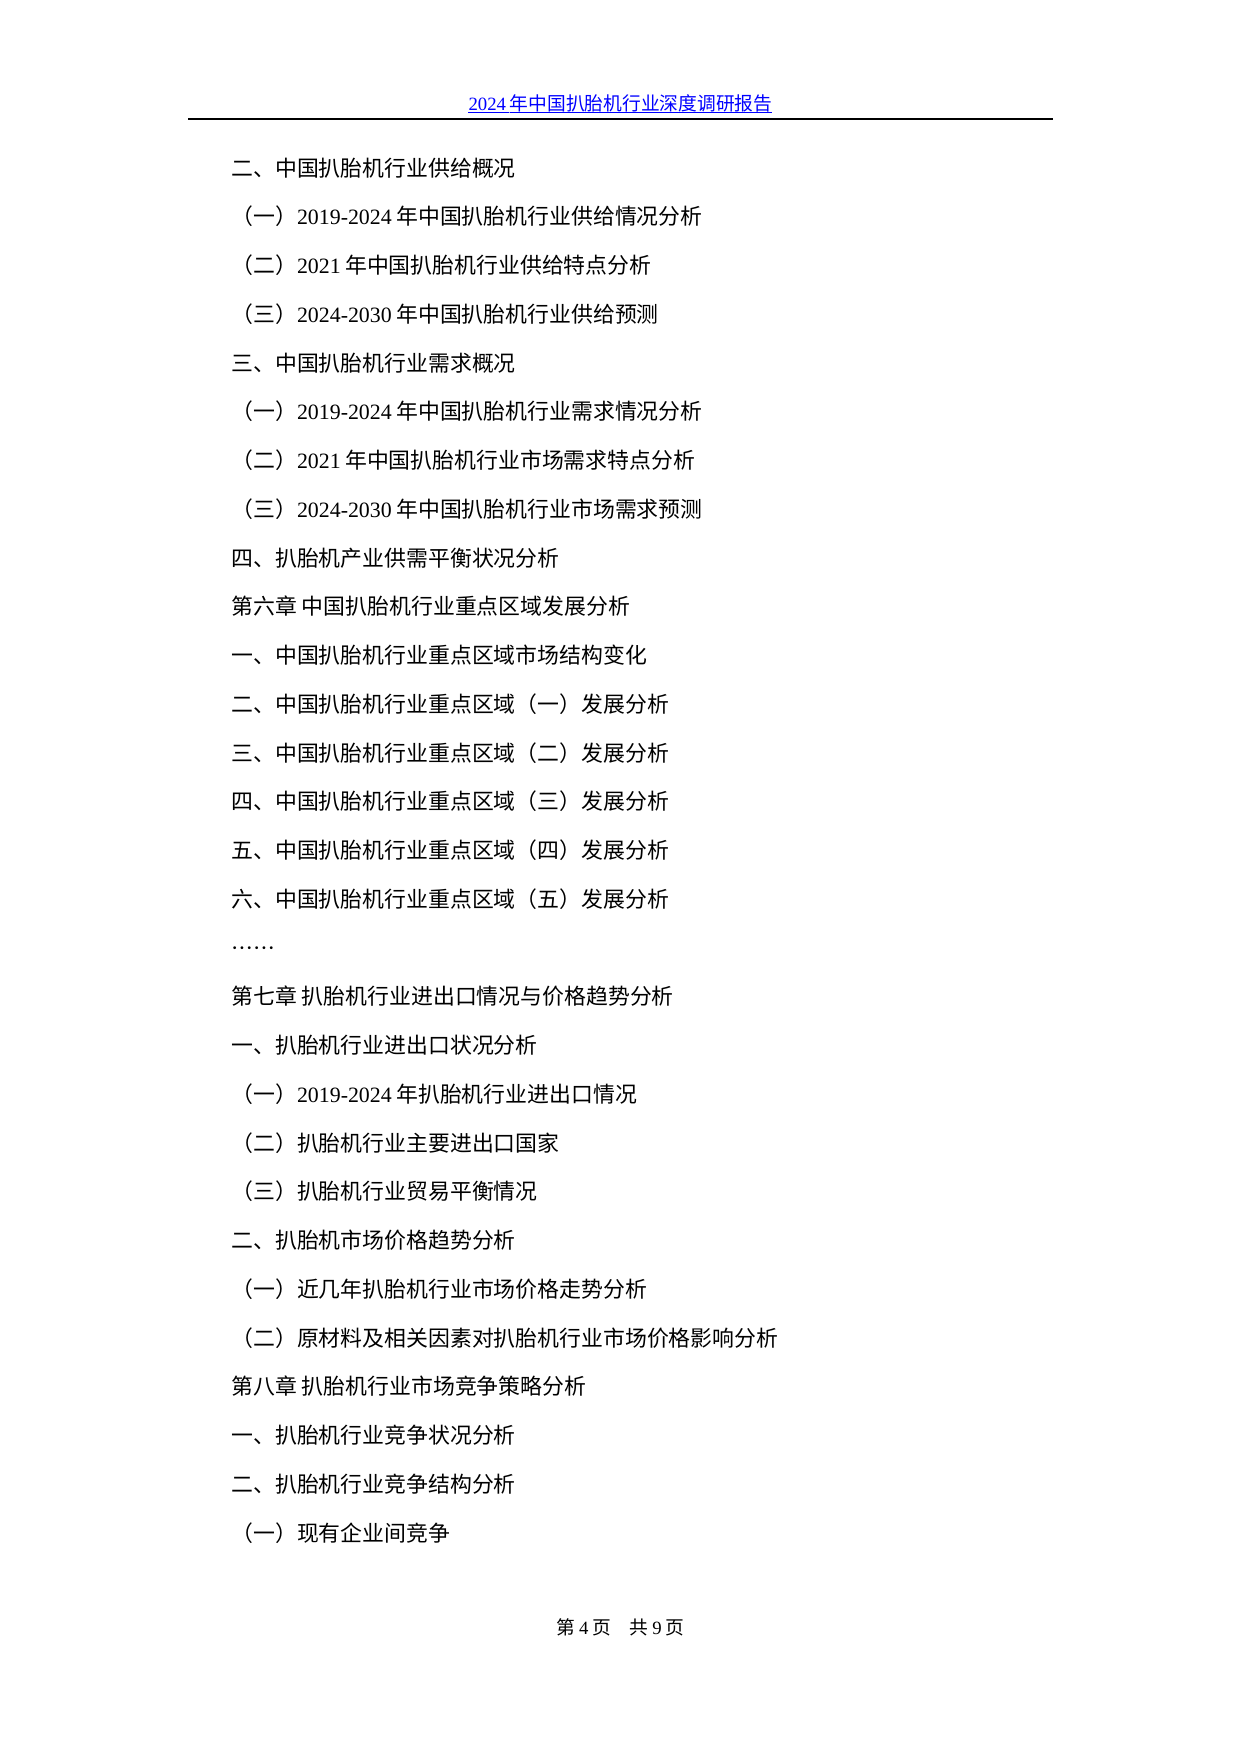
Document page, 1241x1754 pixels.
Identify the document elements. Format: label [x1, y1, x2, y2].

text [187, 150, 1053, 1548]
